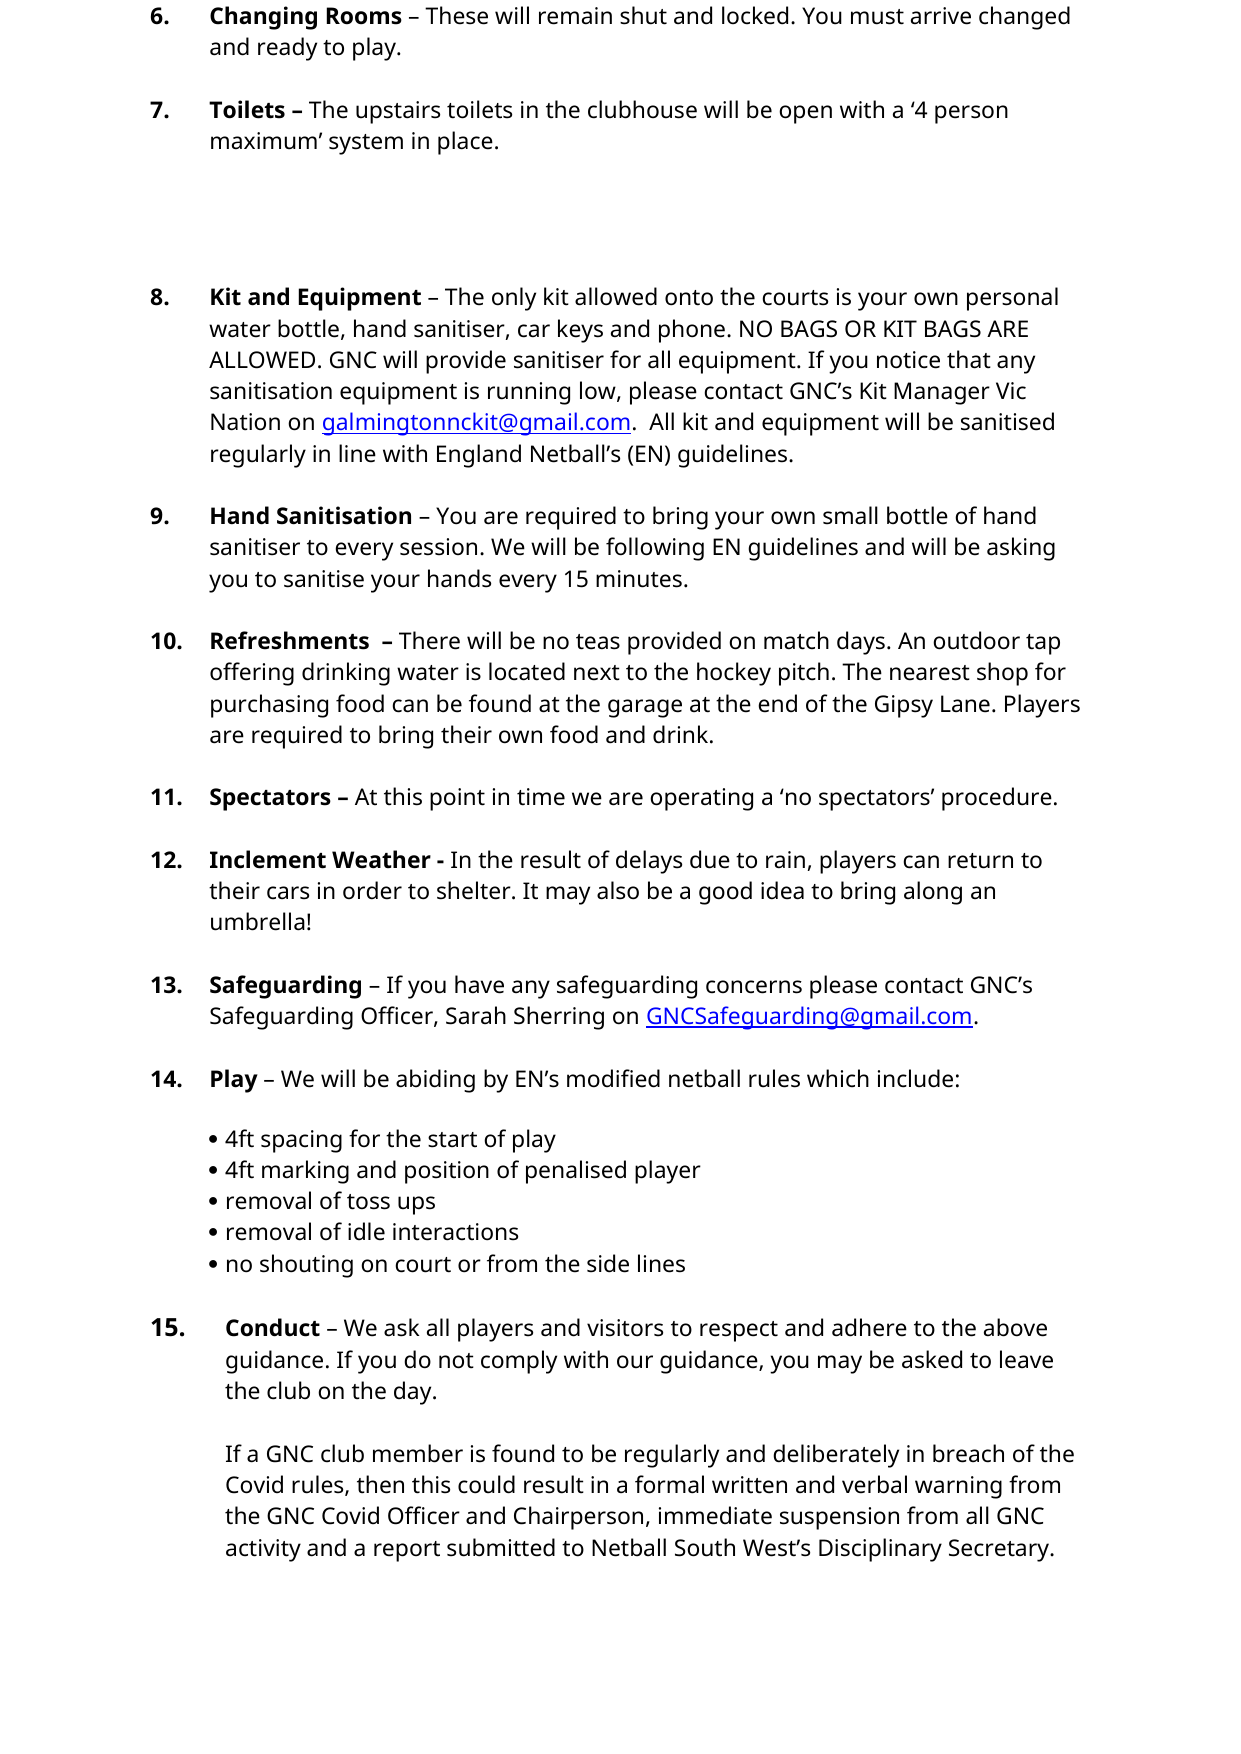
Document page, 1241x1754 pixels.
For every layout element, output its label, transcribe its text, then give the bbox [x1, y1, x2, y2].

list Safeguarding – If you have any safeguarding concerns please contact GNC’s Safeguarding Officer, Sarah Sherring on GNCSafeguarding@gmail.com. [150, 969, 1090, 1031]
list no shouting on court or from the side lines [209, 1247, 1090, 1279]
list Hand Sanitisation – You are required to bring your own small bottle of hand sanitiser to every session. We will be following EN guidelines and will be asking you to sanitise your hands every 15 minutes. [150, 500, 1090, 594]
list 4ft spacing for the start of play [209, 1122, 1090, 1154]
list Kit and Equipment – The only kit allowed onto the courts is your own personal water bottle, hand sanitiser, car keys and phone. NO BAGS OR KIT BAGS ARE ALLOWED. GNC will provide sanitiser for all equipment. If you notice that any sanitisation equipment is running low, please contact GNC’s Kit Manager Vic Nation on galmingtonnckit@gmail.com. All kit and equipment will be sanitised regularly in line with England Netball’s (EN) guidelines. [150, 281, 1090, 469]
list Conduct – We ask all players and visitors to respect and adhere to the above guidance. If you do not comply with our guidance, you may be asked to leave the club on the day. If a GNC club member is found to be regularly and deliberately in breach of the Covid rules, then this could result in a formal written and verbal warning from the GNC Covid Officer and Chairperson, immediate suspension from all GNC activity and a report submitted to Netball South West’s Disciplinary Secretary. [150, 1310, 1090, 1563]
list Play – We will be abiding by EN’s modified netball rules which include: [150, 1062, 1090, 1122]
list Changing Rooms – These will remain shut and locked. You must arrive changed and ready to play. [150, 0, 1090, 62]
list Inclement Weather - In the result of delays due to rain, players can return to their cars in order to shelter. It may also be a good idea to bring along an umbrella! [150, 844, 1090, 937]
list Toilets – The upstairs toilets in the clubhouse will be open with a ‘4 person maximum’ system in place. [150, 94, 1090, 156]
list Refreshments – There will be no teas provided on match days. An outdoor tap offering drinking water is located next to the hockey pitch. The nearest shop for purchasing food can be found at the garage at the end of the Gipsy Lane. Players are required to bring their own food and drink. [150, 625, 1090, 750]
list Spectators – At this point in time we are operating a ‘no spectators’ procedure. [150, 781, 1090, 812]
list removal of toss ups [209, 1185, 1090, 1216]
list 4ft marking and position of penalised player [209, 1154, 1090, 1185]
list removal of idle interactions [209, 1216, 1090, 1247]
